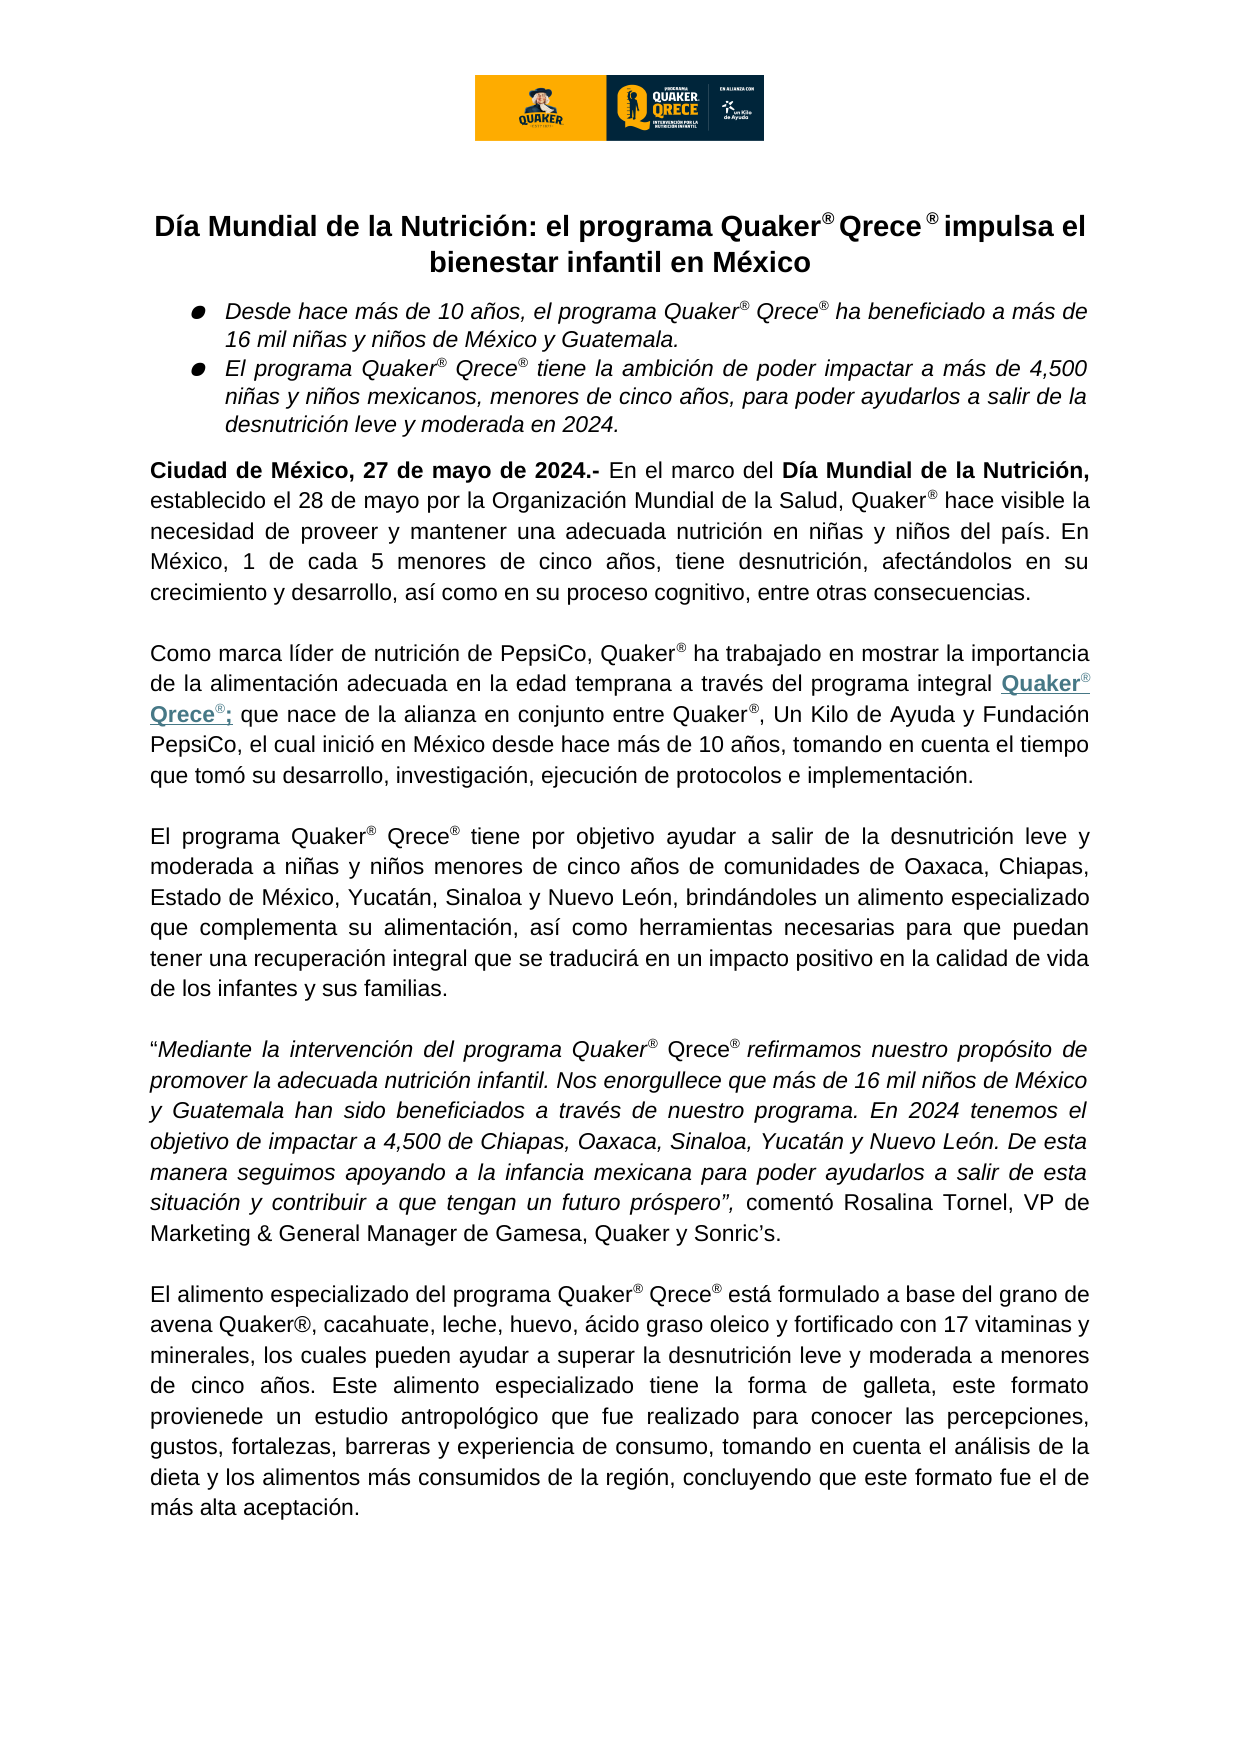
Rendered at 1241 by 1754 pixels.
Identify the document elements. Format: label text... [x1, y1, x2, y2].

picture [475, 75, 764, 141]
text El programa Quaker® Qrece® tiene por objetivo ayudar a salir de la desnutrición leve y moderada a niñas y niños menores de cinco años de comunidades de Oaxaca, Chiapas, Estado de México, Yucatán, Sinaloa y Nuevo León, brindándoles un alimento especializado que complementa su alimentación, así como herramientas necesarias para que puedan tener una recuperación integral que se traducirá en un impacto positivo en la calidad de vida de los infantes y sus familias. [150, 823, 1090, 1002]
text Día Mundial de la Nutrición: el programa Quaker® Qrece ® impulsa el bienestar infantil en México [150, 209, 1090, 278]
text Ciudad de México, 27 de mayo de 2024.- En el marco del Día Mundial de la Nutrición, establecido el 28 de mayo por la Organización Mundial de la Salud, Quaker® hace visible la necesidad de proveer y mantener una adecuada nutrición en niñas y niños del país. En México, 1 de cada 5 menores de cinco años, tiene desnutrición, afectándolos en su crecimiento y desarrollo, así como en su proceso cognitivo, entre otras consecuencias. [150, 457, 1090, 605]
list Desde hace más de 10 años, el programa Quaker® Qrece® ha beneficiado a más de 16 mil niñas y niños de México y Guatemala. [187, 298, 1090, 352]
text Como marca líder de nutrición de PepsiCo, Quaker® ha trabajado en mostrar la importancia de la alimentación adecuada en la edad temprana a través del programa integral Quaker® Qrece®; que nace de la alianza en conjunto entre Quaker®, Un Kilo de Ayuda y Fundación PepsiCo, el cual inició en México desde hace más de 10 años, tomando en cuenta el tiempo que tomó su desarrollo, investigación, ejecución de protocolos e implementación. [150, 640, 1090, 788]
text El alimento especializado del programa Quaker® Qrece® está formulado a base del grano de avena Quaker®, cacahuate, leche, huevo, ácido graso oleico y fortificado con 17 vitaminas y minerales, los cuales pueden ayudar a superar la desnutrición leve y moderada a menores de cinco años. Este alimento especializado tiene la forma de galleta, este formato provienede un estudio antropológico que fue realizado para conocer las percepciones, gustos, fortalezas, barreras y experiencia de consumo, tomando en cuenta el análisis de la dieta y los alimentos más consumidos de la región, concluyendo que este formato fue el de más alta aceptación. [150, 1281, 1090, 1521]
list El programa Quaker® Qrece® tiene la ambición de poder impactar a más de 4,500 niñas y niños mexicanos, menores de cinco años, para poder ayudarlos a salir de la desnutrición leve y moderada en 2024. [187, 354, 1090, 438]
text “Mediante la intervención del programa Quaker® Qrece® refirmamos nuestro propósito de promover la adecuada nutrición infantil. Nos enorgullece que más de 16 mil niños de México y Guatemala han sido beneficiados a través de nuestro programa. En 2024 tenemos el objetivo de impactar a 4,500 de Chiapas, Oaxaca, Sinaloa, Yucatán y Nuevo León. De esta manera seguimos apoyando a la infancia mexicana para poder ayudarlos a salir de esta situación y contribuir a que tengan un futuro próspero”, comentó Rosalina Tornel, VP de Marketing & General Manager de Gamesa, Quaker y Sonric’s. [150, 1036, 1090, 1246]
